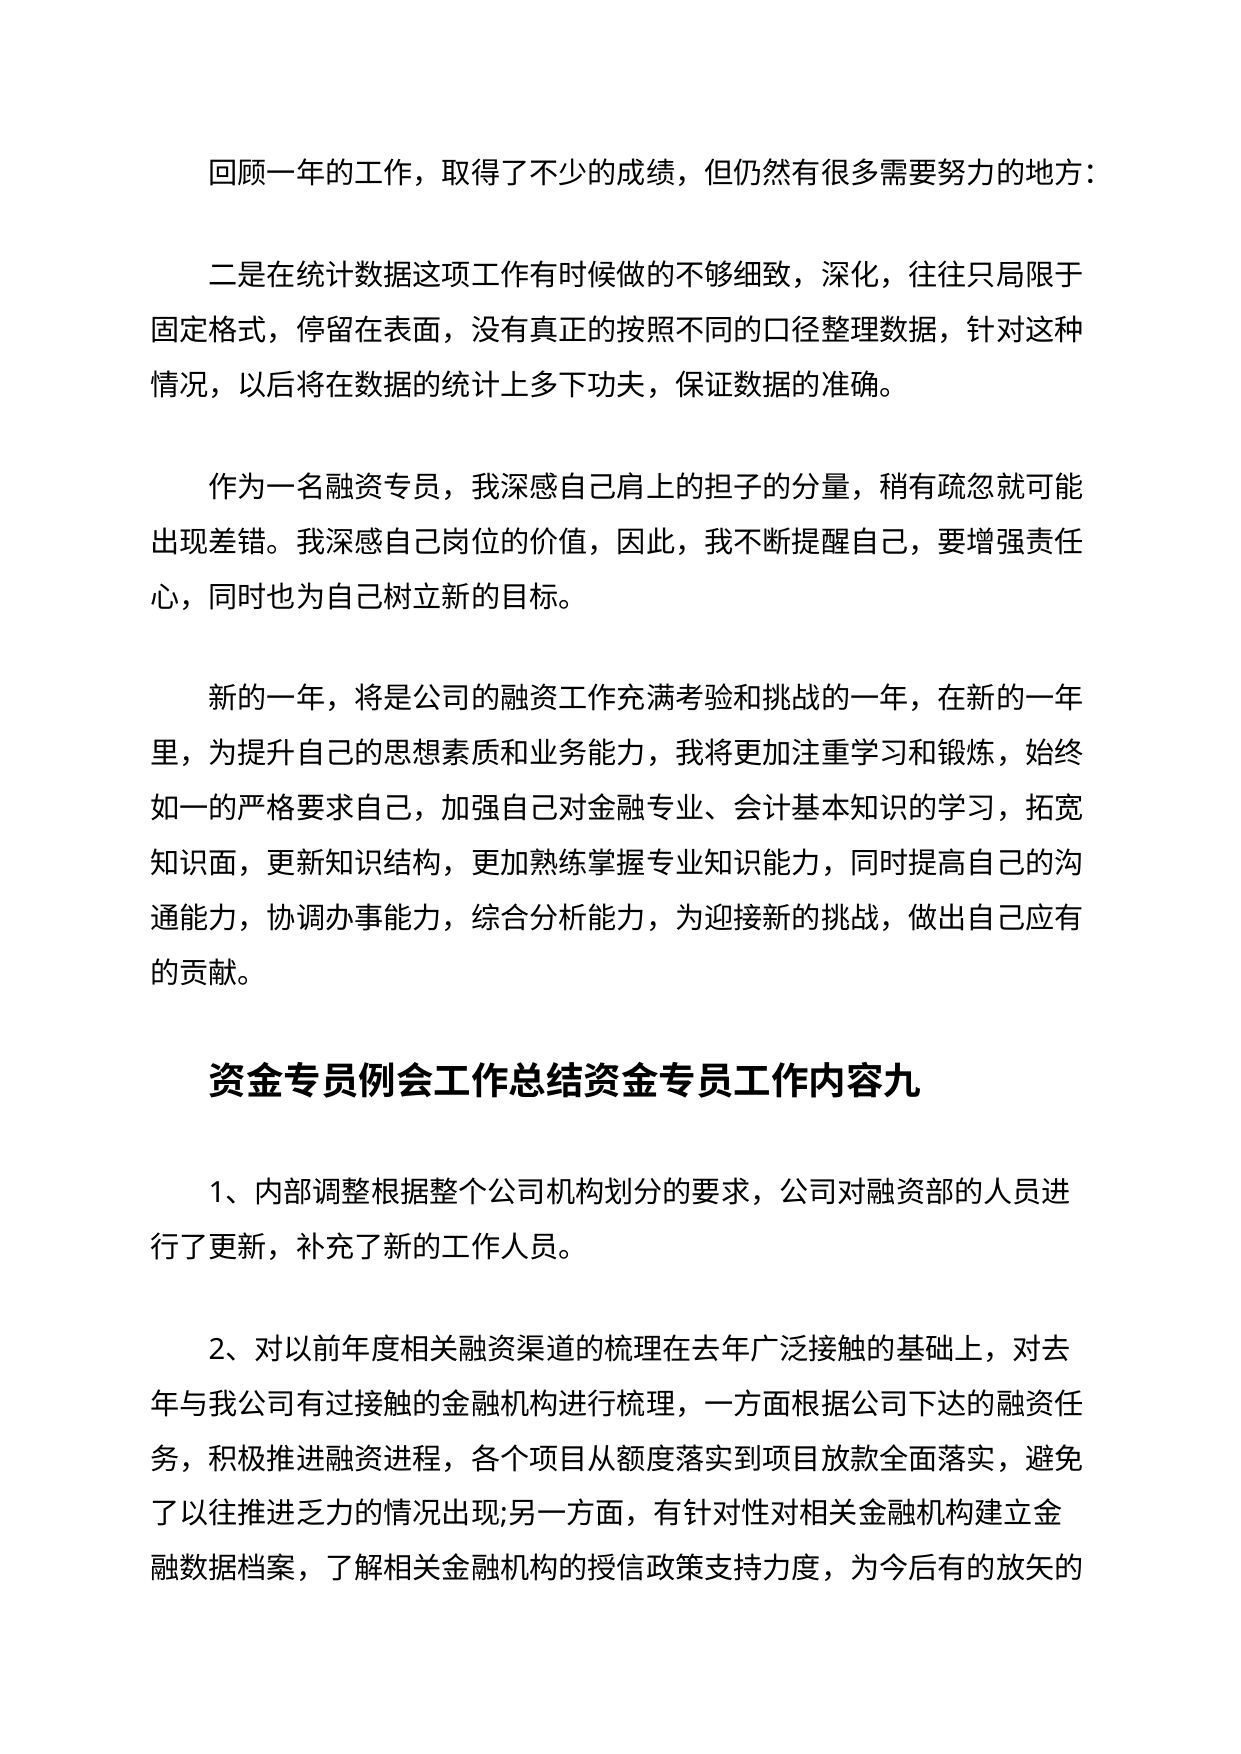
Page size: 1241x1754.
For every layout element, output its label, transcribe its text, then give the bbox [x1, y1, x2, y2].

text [150, 1325, 1090, 1587]
text 1、内部调整根据整个公司机构划分的要求，公司对融资部的人员进行了更新，补充了新的工作人员。 [150, 1168, 1090, 1266]
text 作为一名融资专员，我深感自己肩上的担子的分量，稍有疏忽就可能出现差错。我深感自己岗位的价值，因此，我不断提醒自己，要增强责任心，同时也为自己树立新的目标。 [150, 463, 1090, 615]
text 回顾一年的工作，取得了不少的成绩，但仍然有很多需要努力的地方： [150, 150, 1090, 192]
text 资金专员例会工作总结资金专员工作内容九 [150, 1051, 1090, 1105]
text 新的一年，将是公司的融资工作充满考验和挑战的一年，在新的一年里，为提升自己的思想素质和业务能力，我将更加注重学习和锻炼，始终如一的严格要求自己，加强自己对金融专业、会计基本知识的学习，拓宽知识面，更新知识结构，更加熟练掌握专业知识能力，同时提高自己的沟通能力，协调办事能力，综合分析能力，为迎接新的挑战，做出自己应有的贡献。 [150, 675, 1090, 992]
text 二是在统计数据这项工作有时候做的不够细致，深化，往往只局限于固定格式，停留在表面，没有真正的按照不同的口径整理数据，针对这种情况，以后将在数据的统计上多下功夫，保证数据的准确。 [150, 252, 1090, 404]
